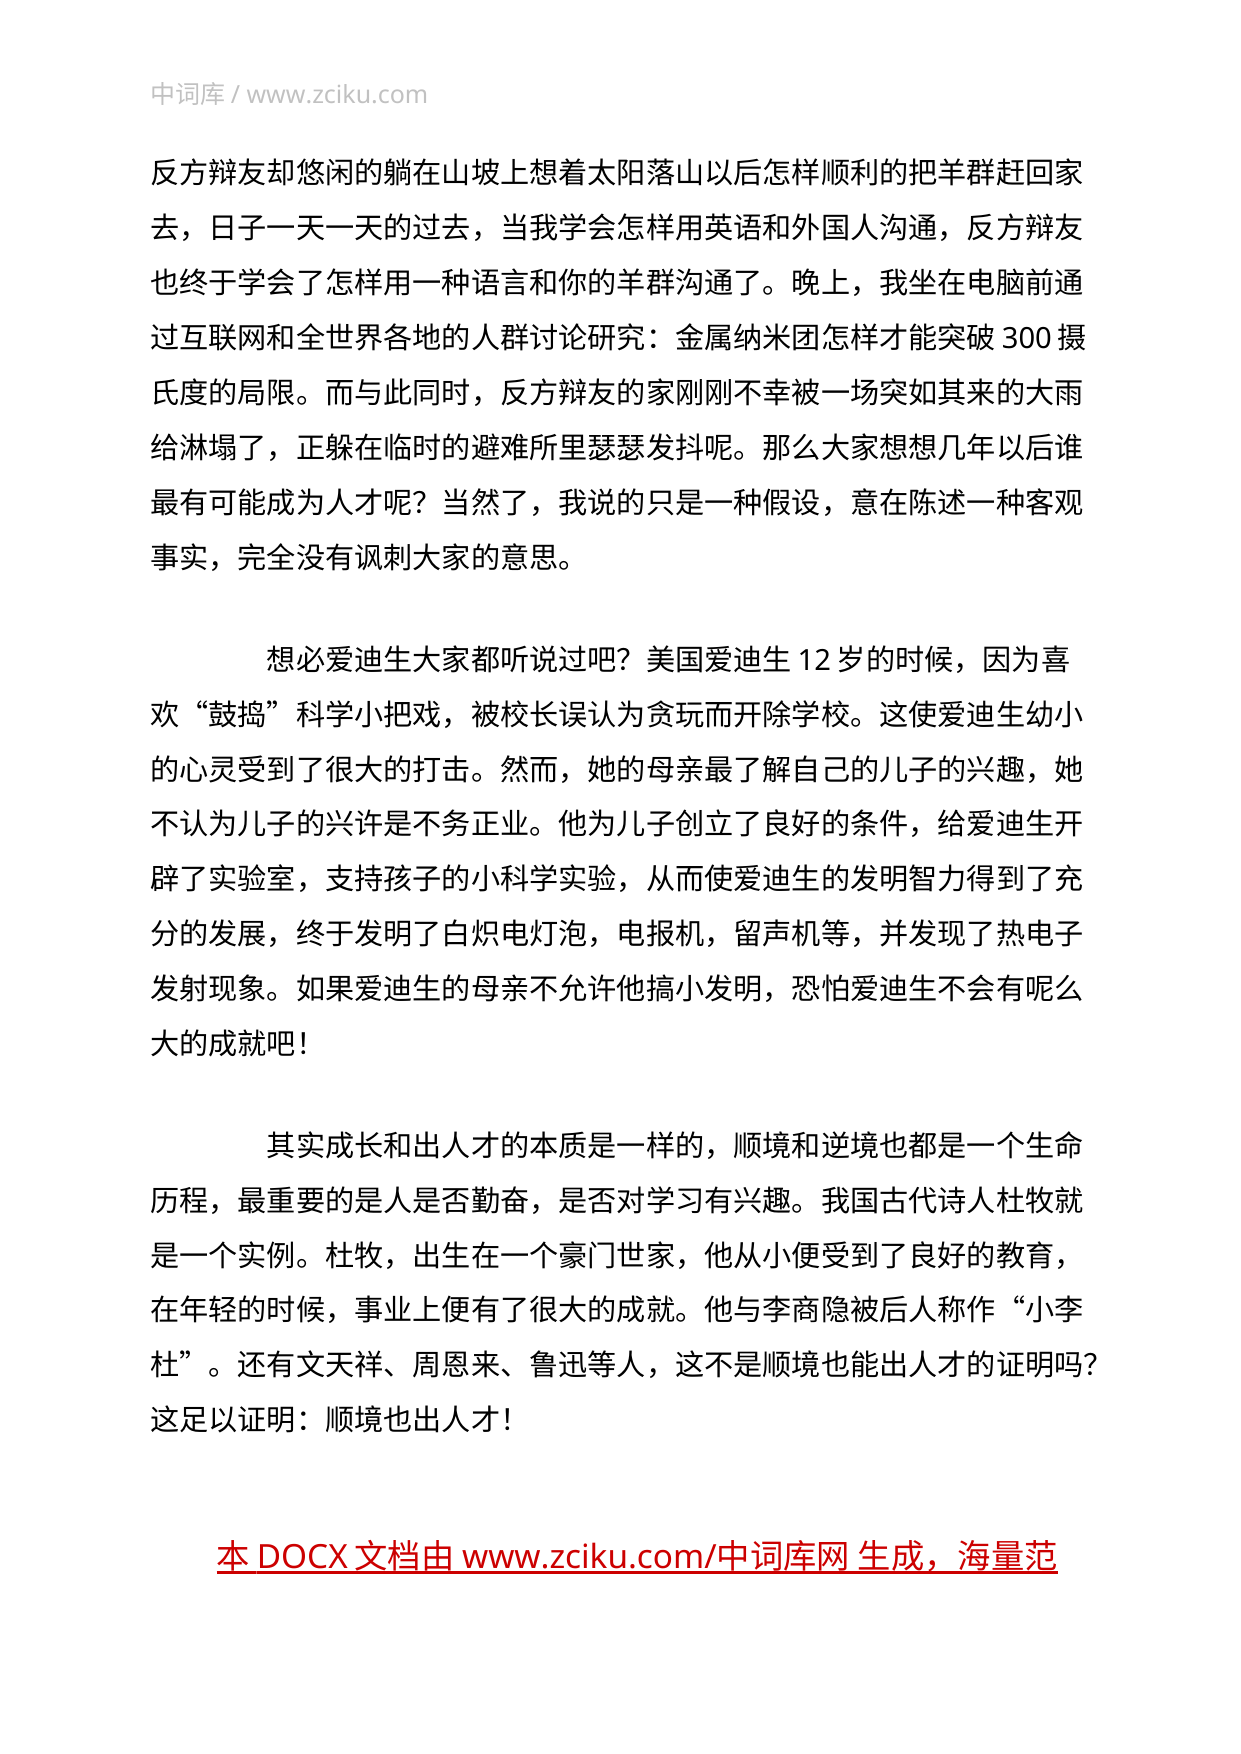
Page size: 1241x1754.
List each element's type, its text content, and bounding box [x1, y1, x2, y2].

text 其实成长和出人才的本质是一样的，顺境和逆境也都是一个生命历程，最重要的是人是否勤奋，是否对学习有兴趣。我国古代诗人杜牧就是一个实例。杜牧，出生在一个豪门世家，他从小便受到了良好的教育，在年轻的时候，事业上便有了很大的成就。他与李商隐被后人称作“小李杜”。还有文天祥、周恩来、鲁迅等人，这不是顺境也能出人才的证明吗？这足以证明：顺境也出人才！ [150, 1122, 1090, 1439]
text 想必爱迪生大家都听说过吧？美国爱迪生12岁的时候，因为喜欢“鼓捣”科学小把戏，被校长误认为贪玩而开除学校。这使爱迪生幼小的心灵受到了很大的打击。然而，她的母亲最了解自己的儿子的兴趣，她不认为儿子的兴许是不务正业。他为儿子创立了良好的条件，给爱迪生开辟了实验室，支持孩子的小科学实验，从而使爱迪生的发明智力得到了充分的发展，终于发明了白炽电灯泡，电报机，留声机等，并发现了热电子发射现象。如果爱迪生的母亲不允许他搞小发明，恐怕爱迪生不会有呢么大的成就吧！ [150, 636, 1090, 1063]
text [150, 150, 1090, 577]
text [150, 1530, 1090, 1578]
